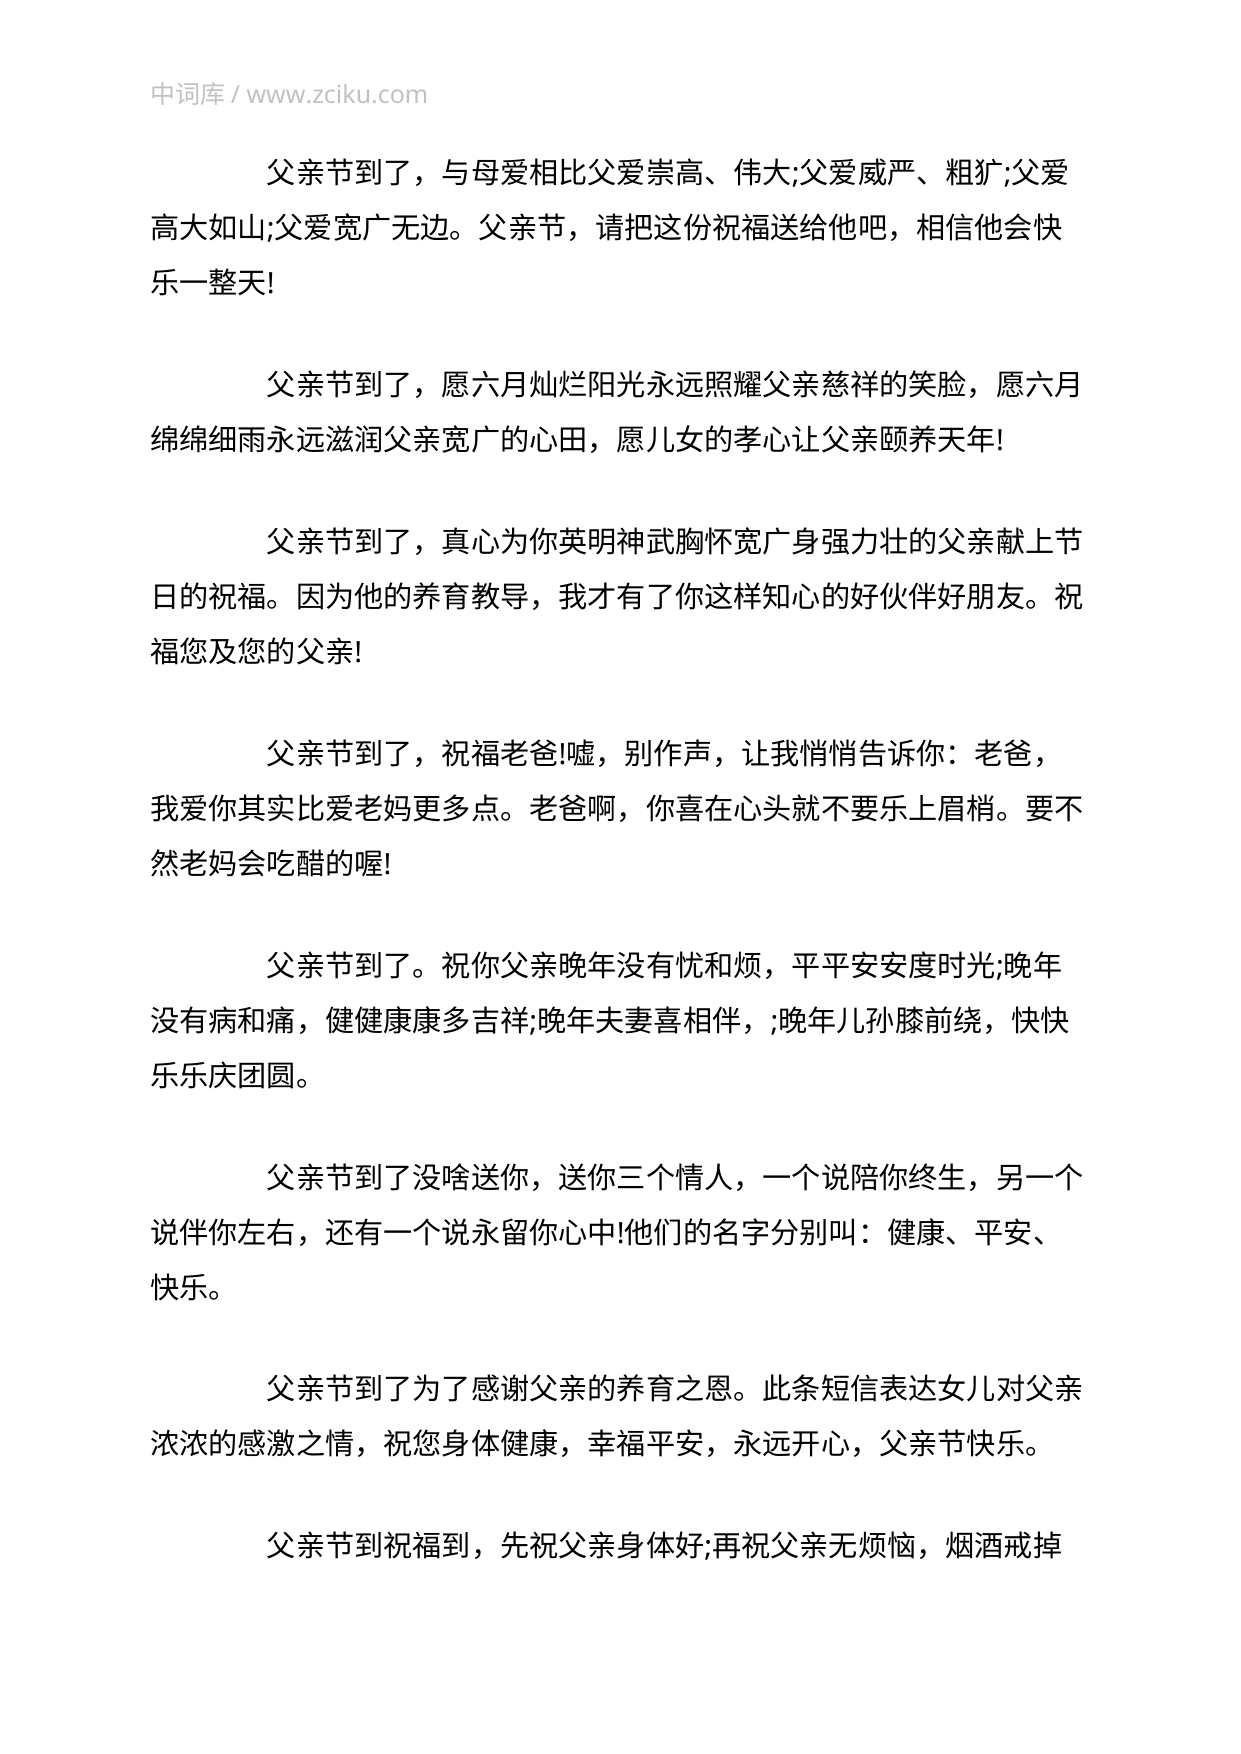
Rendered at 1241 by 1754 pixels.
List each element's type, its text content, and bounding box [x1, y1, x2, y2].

text 父亲节到了。祝你父亲晚年没有忧和烦，平平安安度时光;晚年没有病和痛，健健康康多吉祥;晚年夫妻喜相伴，;晚年儿孙膝前绕，快快乐乐庆团圆。 [150, 942, 1090, 1095]
text 父亲节到了没啥送你，送你三个情人，一个说陪你终生，另一个说伴你左右，还有一个说永留你心中!他们的名字分别叫：健康、平安、快乐。 [150, 1154, 1090, 1306]
text 父亲节到了，愿六月灿烂阳光永远照耀父亲慈祥的笑脸，愿六月绵绵细雨永远滋润父亲宽广的心田，愿儿女的孝心让父亲颐养天年! [150, 362, 1090, 459]
text 父亲节到了为了感谢父亲的养育之恩。此条短信表达女儿对父亲浓浓的感激之情，祝您身体健康，幸福平安，永远开心，父亲节快乐。 [150, 1366, 1090, 1463]
text 父亲节到了，与母爱相比父爱崇高、伟大;父爱威严、粗犷;父爱高大如山;父爱宽广无边。父亲节，请把这份祝福送给他吧，相信他会快乐一整天! [150, 150, 1090, 302]
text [150, 1523, 1090, 1565]
text 父亲节到了，真心为你英明神武胸怀宽广身强力壮的父亲献上节日的祝福。因为他的养育教导，我才有了你这样知心的好伙伴好朋友。祝福您及您的父亲! [150, 519, 1090, 671]
text 父亲节到了，祝福老爸!嘘，别作声，让我悄悄告诉你：老爸，我爱你其实比爱老妈更多点。老爸啊，你喜在心头就不要乐上眉梢。要不然老妈会吃醋的喔! [150, 731, 1090, 883]
